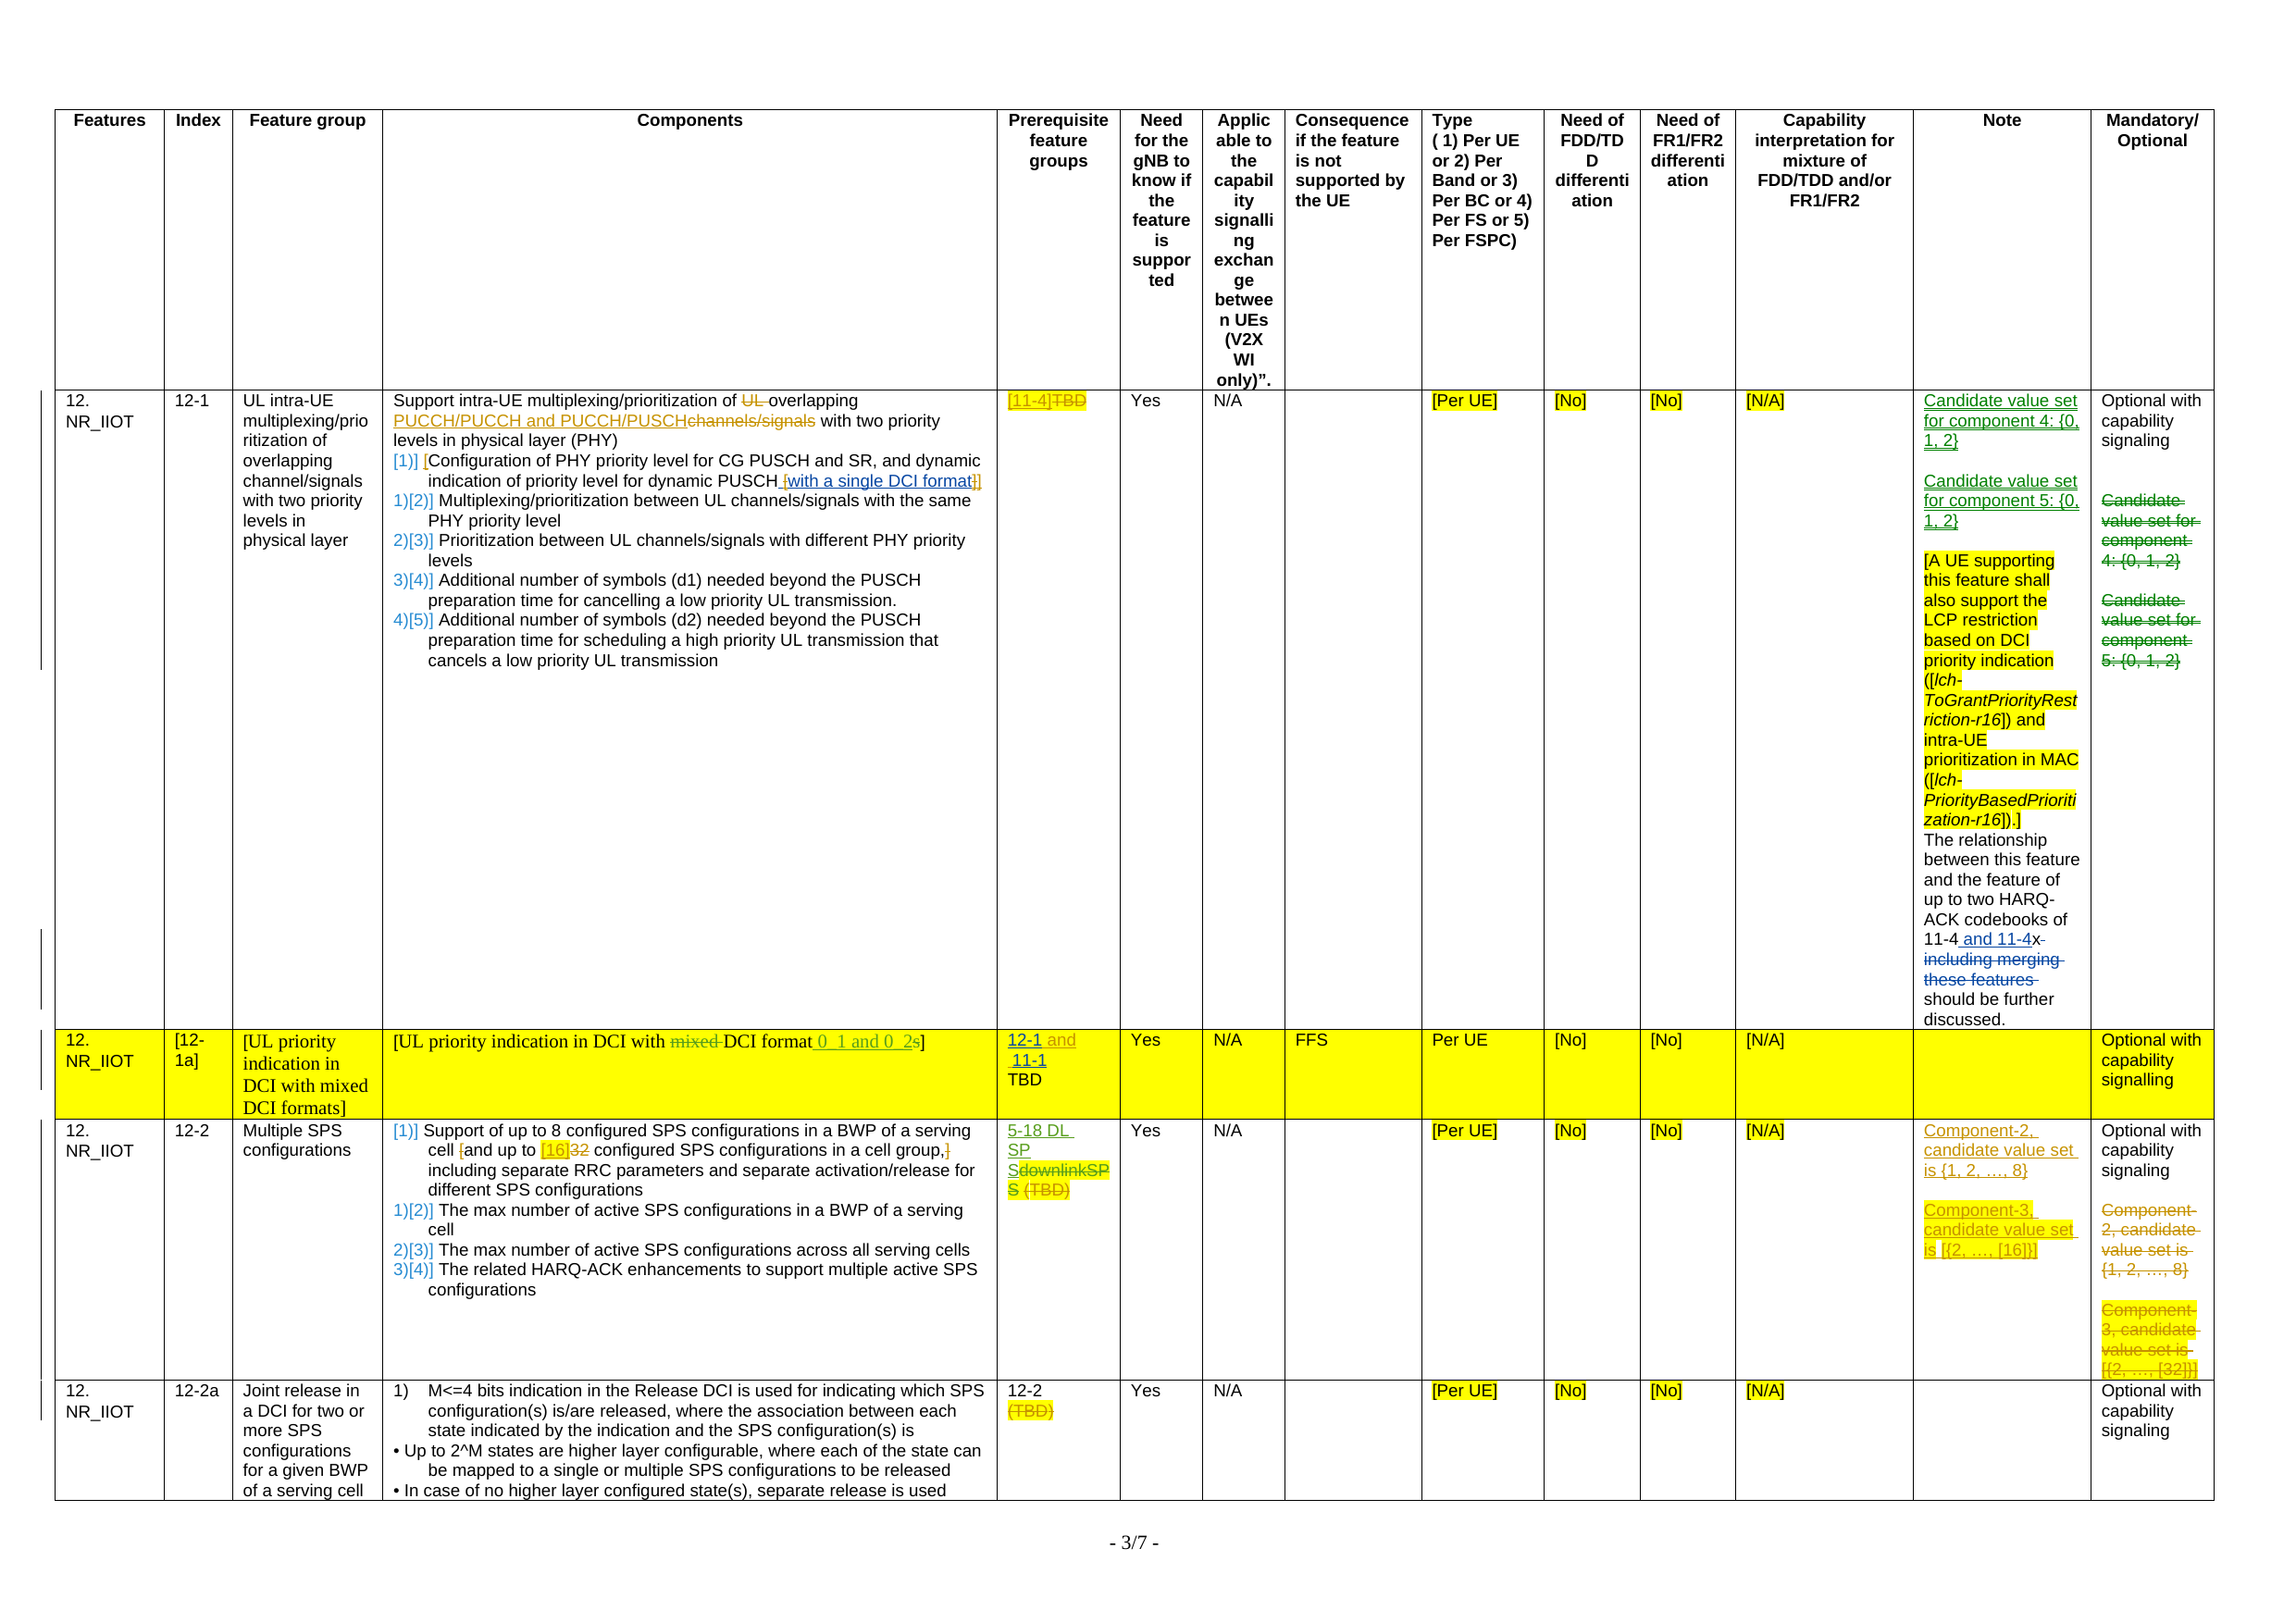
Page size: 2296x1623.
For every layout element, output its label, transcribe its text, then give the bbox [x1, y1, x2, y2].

table_cell [12-1a] [165, 1030, 232, 1119]
table_cell [No] [1641, 1120, 1735, 1380]
table_cell [998, 390, 1120, 1029]
table_cell [No] [1641, 1030, 1735, 1119]
table_cell [1285, 1381, 1421, 1500]
table_cell [Per UE] [1422, 390, 1544, 1029]
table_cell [233, 1381, 382, 1500]
table_cell N/A [1203, 1030, 1285, 1119]
table_cell [No] [1641, 390, 1735, 1029]
table_header Need for the gNB to know if the feature is supported [1121, 110, 1202, 390]
table_cell [N/A] [1736, 1381, 1913, 1500]
table_cell [1285, 1120, 1421, 1380]
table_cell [2091, 1381, 2214, 1500]
table_cell Support intra-UE multiplexing/prioritization of overlapping with two priority levels in physical layer (PHY) Configuration of PHY priority level for CG PUSCH and SR, and dynamic indication of priority level for dynamic PUSCH Multiplexing/prioritization between UL channels/signals with the same PHY priority level Prioritization between UL channels/signals with different PHY priority levels Additional number of symbols (d1) needed beyond the PUSCH preparation time for cancelling a low priority UL transmission. Additional number of symbols (d2) needed beyond the PUSCH preparation time for scheduling a high priority UL transmission that cancels a low priority UL transmission [383, 390, 997, 1029]
table_cell Optional with capability signalling [2091, 1030, 2214, 1119]
table_header Prerequisite feature groups [998, 110, 1120, 390]
table_cell Per UE [1422, 1030, 1544, 1119]
table_cell [1285, 390, 1421, 1029]
table_header Consequence if the feature is not supported by the UE [1285, 110, 1421, 390]
table_cell [1914, 1120, 2091, 1380]
table_cell 12. NR_IIOT [56, 390, 164, 1029]
table_header Feature group [233, 110, 382, 390]
table_cell 12. NR_IIOT [56, 1030, 164, 1119]
table_cell 12. NR_IIOT [56, 1120, 164, 1380]
table_header Need of FR1/FR2 differentiation [1641, 110, 1735, 390]
table_cell TBD [998, 1030, 1120, 1119]
table_cell [No] [1545, 1120, 1640, 1380]
table_cell 12. NR_IIOT [56, 1381, 164, 1500]
table_header Applicable to the capability signalling exchange between UEs (V2X WI only)”. [1203, 110, 1285, 390]
table_cell [998, 1120, 1120, 1380]
table_cell 12-2 [998, 1381, 1120, 1500]
table_header Need of FDD/TDD differentiation [1545, 110, 1640, 390]
table_cell [1914, 1381, 2091, 1500]
table_cell 12-2 [165, 1120, 232, 1380]
table_cell FFS [1285, 1030, 1421, 1119]
table_cell 12-2a [165, 1381, 232, 1500]
table_cell [No] [1641, 1381, 1735, 1500]
table_cell [No] [1545, 1030, 1640, 1119]
table_header Capability interpretation for mixture of FDD/TDD and/or FR1/FR2 [1736, 110, 1913, 390]
table_cell Optional with capability signaling [2091, 390, 2214, 1029]
table_header Components [383, 110, 997, 390]
table_cell [1914, 1030, 2091, 1119]
table_header Note [1914, 110, 2091, 390]
table_cell UL intra-UE multiplexing/prioritization of overlapping channel/signals with two priority levels in physical layer [233, 390, 382, 1029]
table_cell [N/A] [1736, 1030, 1913, 1119]
table_header Type ( 1) Per UE or 2) Per Band or 3) Per BC or 4) Per FS or 5) Per FSPC) [1422, 110, 1544, 390]
table_header Mandatory/Optional [2091, 110, 2214, 390]
table_cell [No] [1545, 390, 1640, 1029]
table_header Features [56, 110, 164, 390]
table_cell [A UE supporting this feature shall also support the LCP restriction based on DCI priority indication ([lch-ToGrantPriorityRestriction-r16]) and intra-UE prioritization in MAC ([lch-PriorityBasedPrioritization-r16]).] The relationship between this feature and the feature of up to two HARQ-ACK codebooks of 11-4xshould be further discussed. [1914, 390, 2091, 1029]
table_cell N/A [1203, 1381, 1285, 1500]
table_cell Support of up to 8 configured SPS configurations in a BWP of a serving cell and up to configured SPS configurations in a cell group, including separate RRC parameters and separate activation/release for different SPS configurations The max number of active SPS configurations in a BWP of a serving cell The max number of active SPS configurations across all serving cells The related HARQ-ACK enhancements to support multiple active SPS configurations [383, 1120, 997, 1380]
table_cell 12-1 [165, 390, 232, 1029]
table_cell Yes [1121, 1030, 1202, 1119]
table_cell [UL priority indication in DCI with mixed DCI formats] [336, 1030, 382, 1119]
table_cell Yes [1121, 1120, 1202, 1380]
table_cell [No] [1545, 1381, 1640, 1500]
table_cell N/A [1203, 390, 1285, 1029]
table_cell Optional with capability signaling [2091, 1120, 2214, 1380]
table_cell [N/A] [1736, 1120, 1913, 1380]
table_cell N/A [1203, 1120, 1285, 1380]
table_header Index [165, 110, 232, 390]
table_cell Yes [1121, 390, 1202, 1029]
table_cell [383, 1381, 997, 1500]
table_cell [Per UE] [1422, 1381, 1544, 1500]
table_cell [Per UE] [1422, 1120, 1544, 1380]
table_cell [UL priority indication in DCI with DCI format] [383, 1030, 997, 1119]
table_cell Multiple SPS configurations [233, 1120, 382, 1380]
table_cell [N/A] [1736, 390, 1913, 1029]
table_cell Yes [1121, 1381, 1202, 1500]
